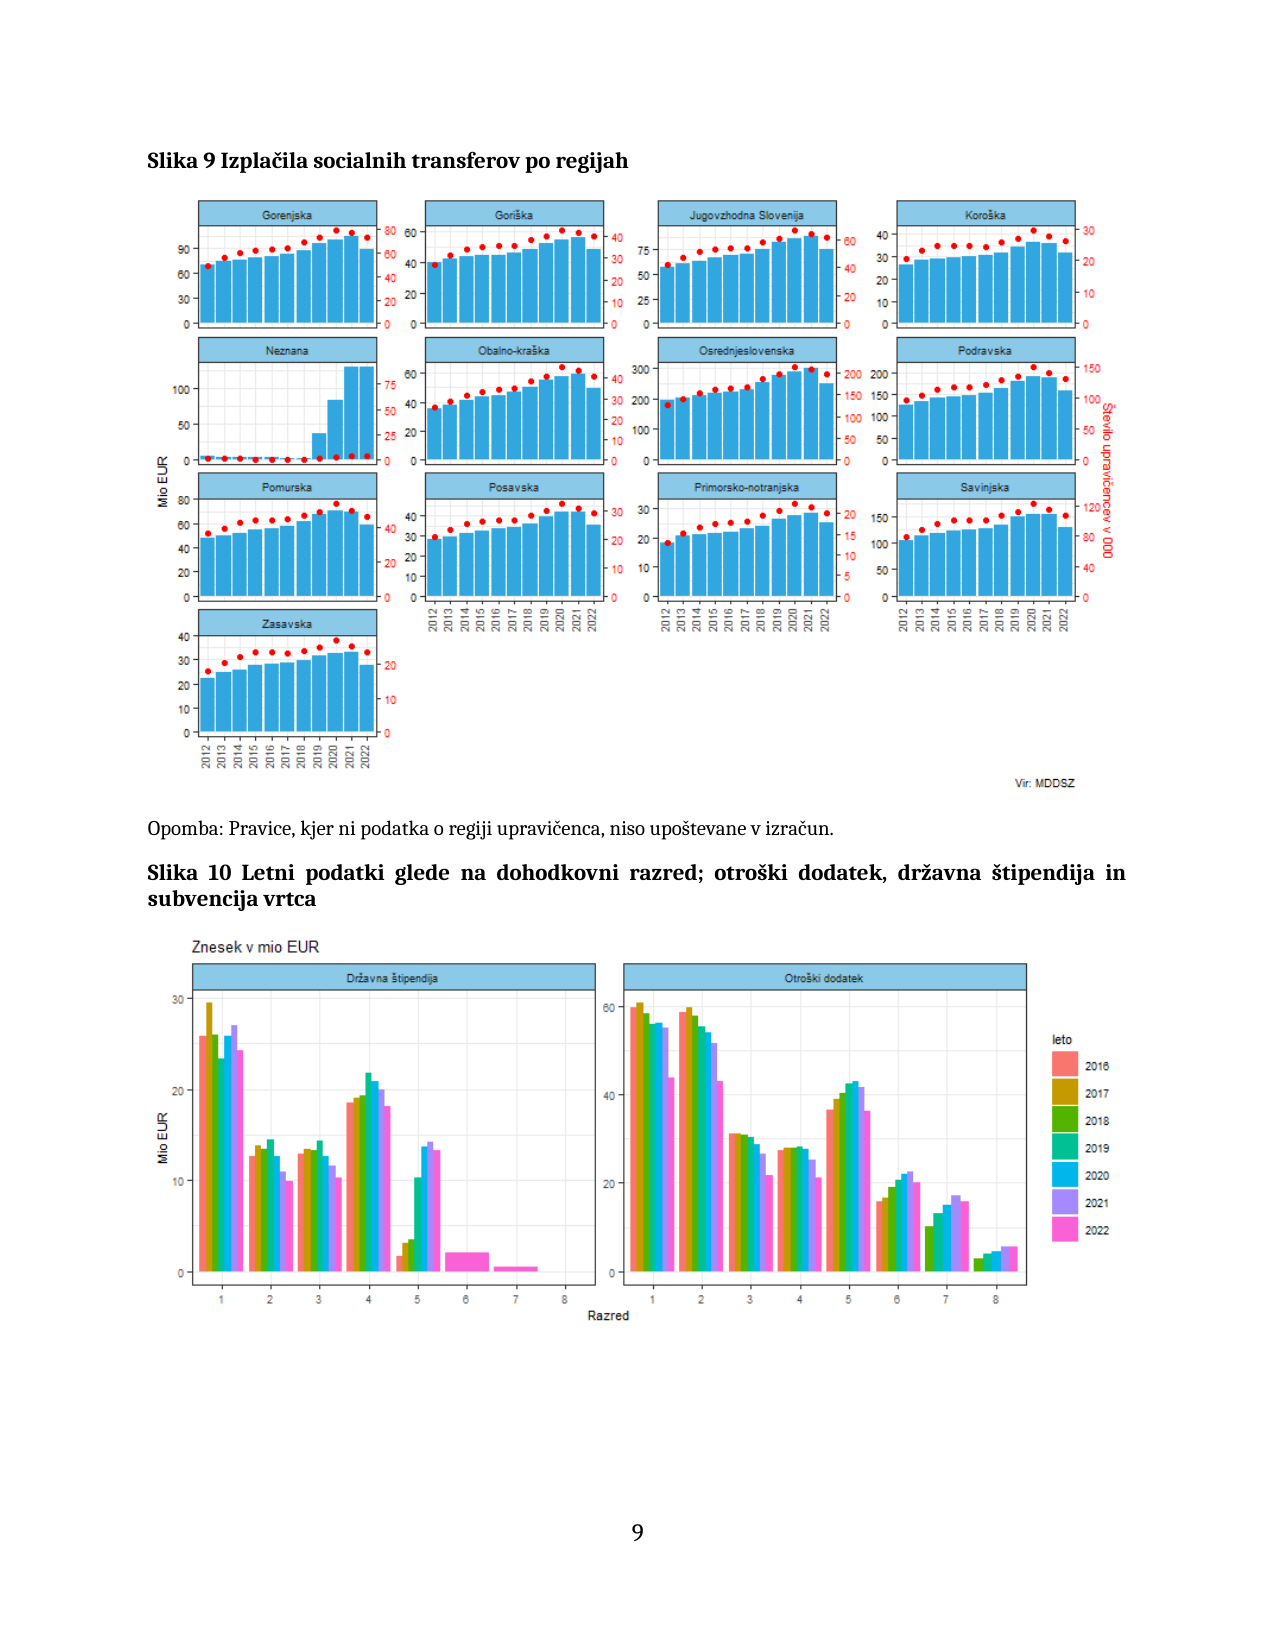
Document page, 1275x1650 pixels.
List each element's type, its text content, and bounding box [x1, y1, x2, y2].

text Opomba: Pravice, kjer ni podatka o regiji upravičenca, niso upoštevane v izračun. [148, 817, 1127, 841]
picture [147, 931, 1127, 1331]
text Slika 9 Izplačila socialnih transferov po regijah [148, 148, 1127, 174]
text Slika 10 Letni podatki glede na dohodkovni razred; otroški dodatek, državna štipendija in subvencija vrtca [148, 859, 1127, 912]
picture [147, 192, 1127, 798]
